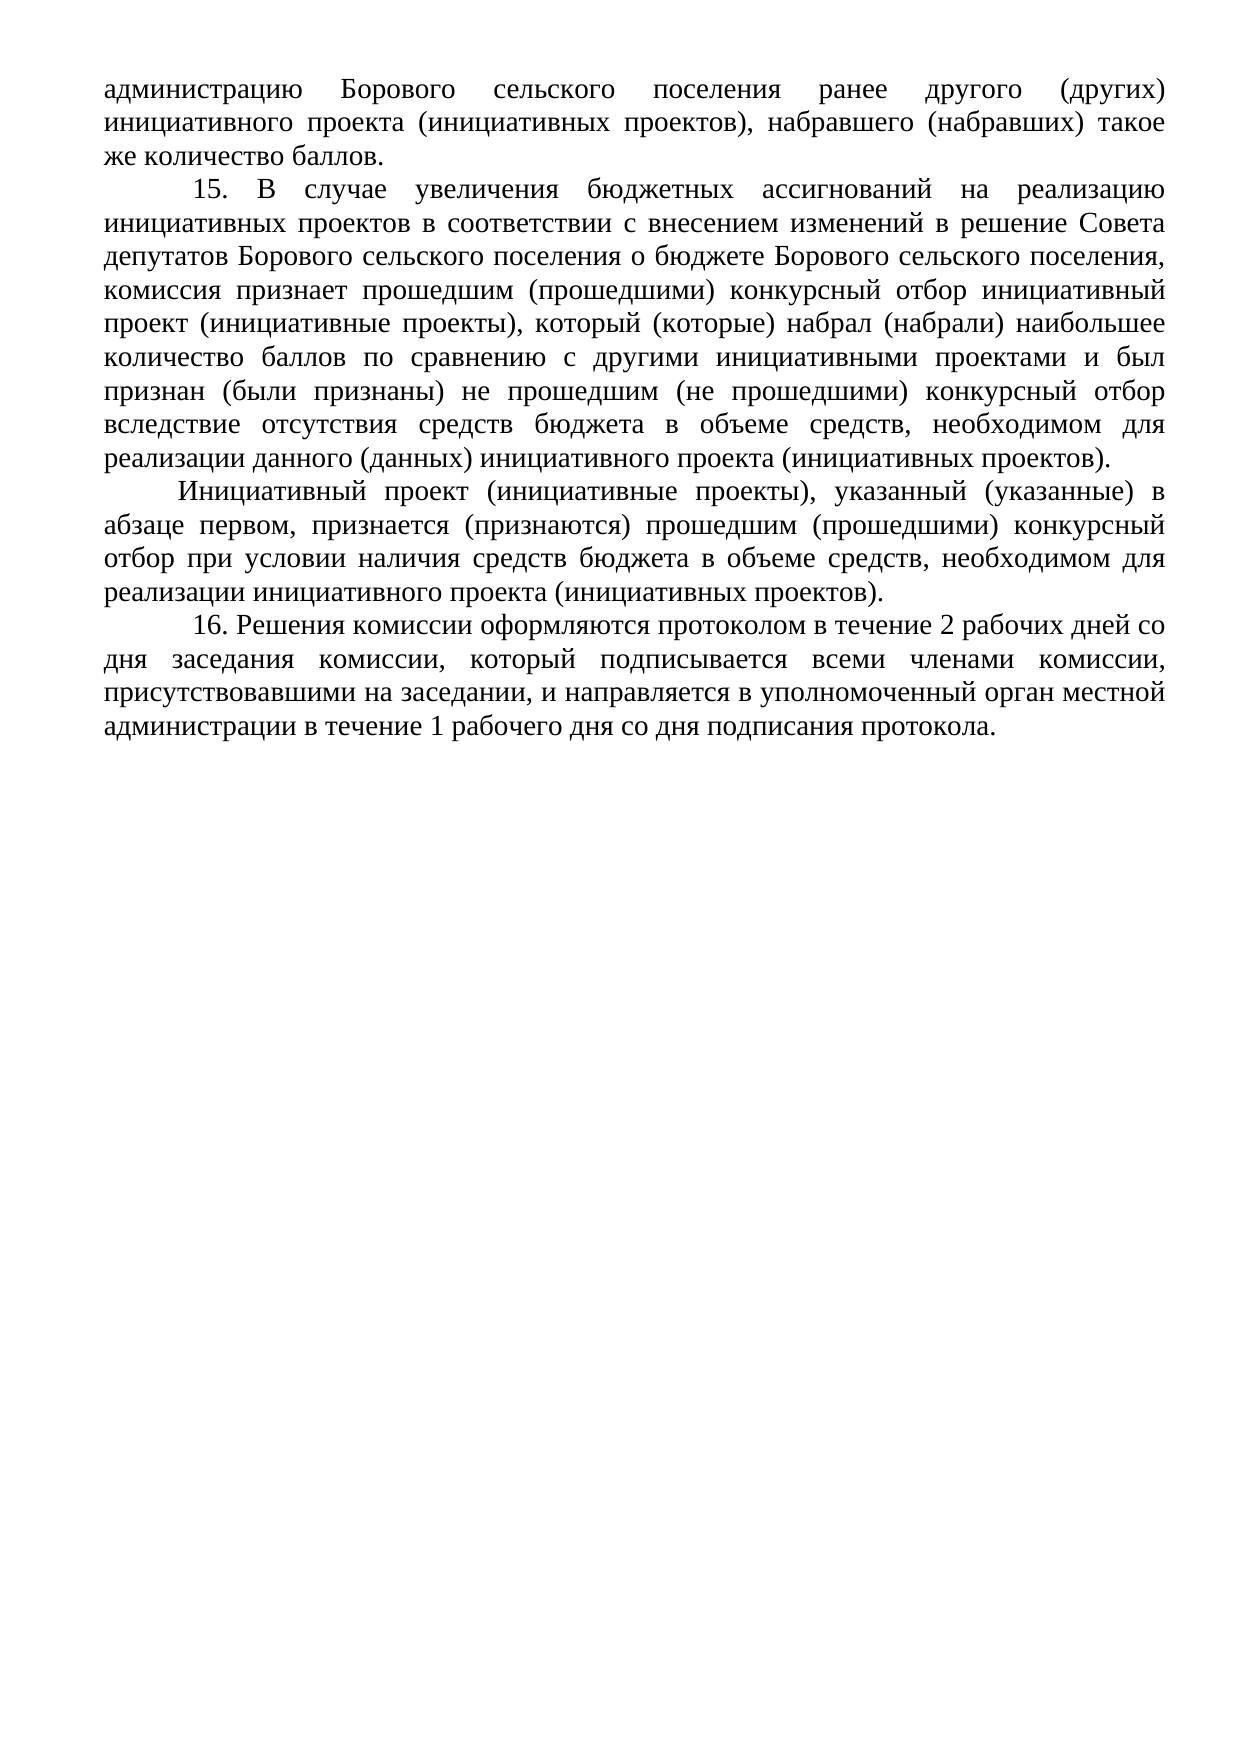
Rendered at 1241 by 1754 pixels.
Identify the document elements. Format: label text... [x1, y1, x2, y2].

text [103, 71, 1166, 171]
text Инициативный проект (инициативные проекты), указанный (указанные) в абзаце первом, признается (признаются) прошедшим (прошедшими) конкурсный отбор при условии наличия средств бюджета в объеме средств, необходимом для реализации инициативного проекта (инициативных проектов). [103, 473, 1166, 607]
text 15. В случае увеличения бюджетных ассигнований на реализацию инициативных проектов в соответствии с внесением изменений в решение Совета депутатов Борового сельского поселения о бюджете Борового сельского поселения, комиссия признает прошедшим (прошедшими) конкурсный отбор инициативный проект (инициативные проекты), который (которые) набрал (набрали) наибольшее количество баллов по сравнению с другими инициативными проектами и был признан (были признаны) не прошедшим (не прошедшими) конкурсный отбор вследствие отсутствия средств бюджета в объеме средств, необходимом для реализации данного (данных) инициативного проекта (инициативных проектов). [103, 171, 1166, 473]
text 16. Решения комиссии оформляются протоколом в течение 2 рабочих дней со дня заседания комиссии, который подписывается всеми членами комиссии, присутствовавшими на заседании, и направляется в уполномоченный орган местной администрации в течение 1 рабочего дня со дня подписания протокола. [103, 607, 1166, 742]
